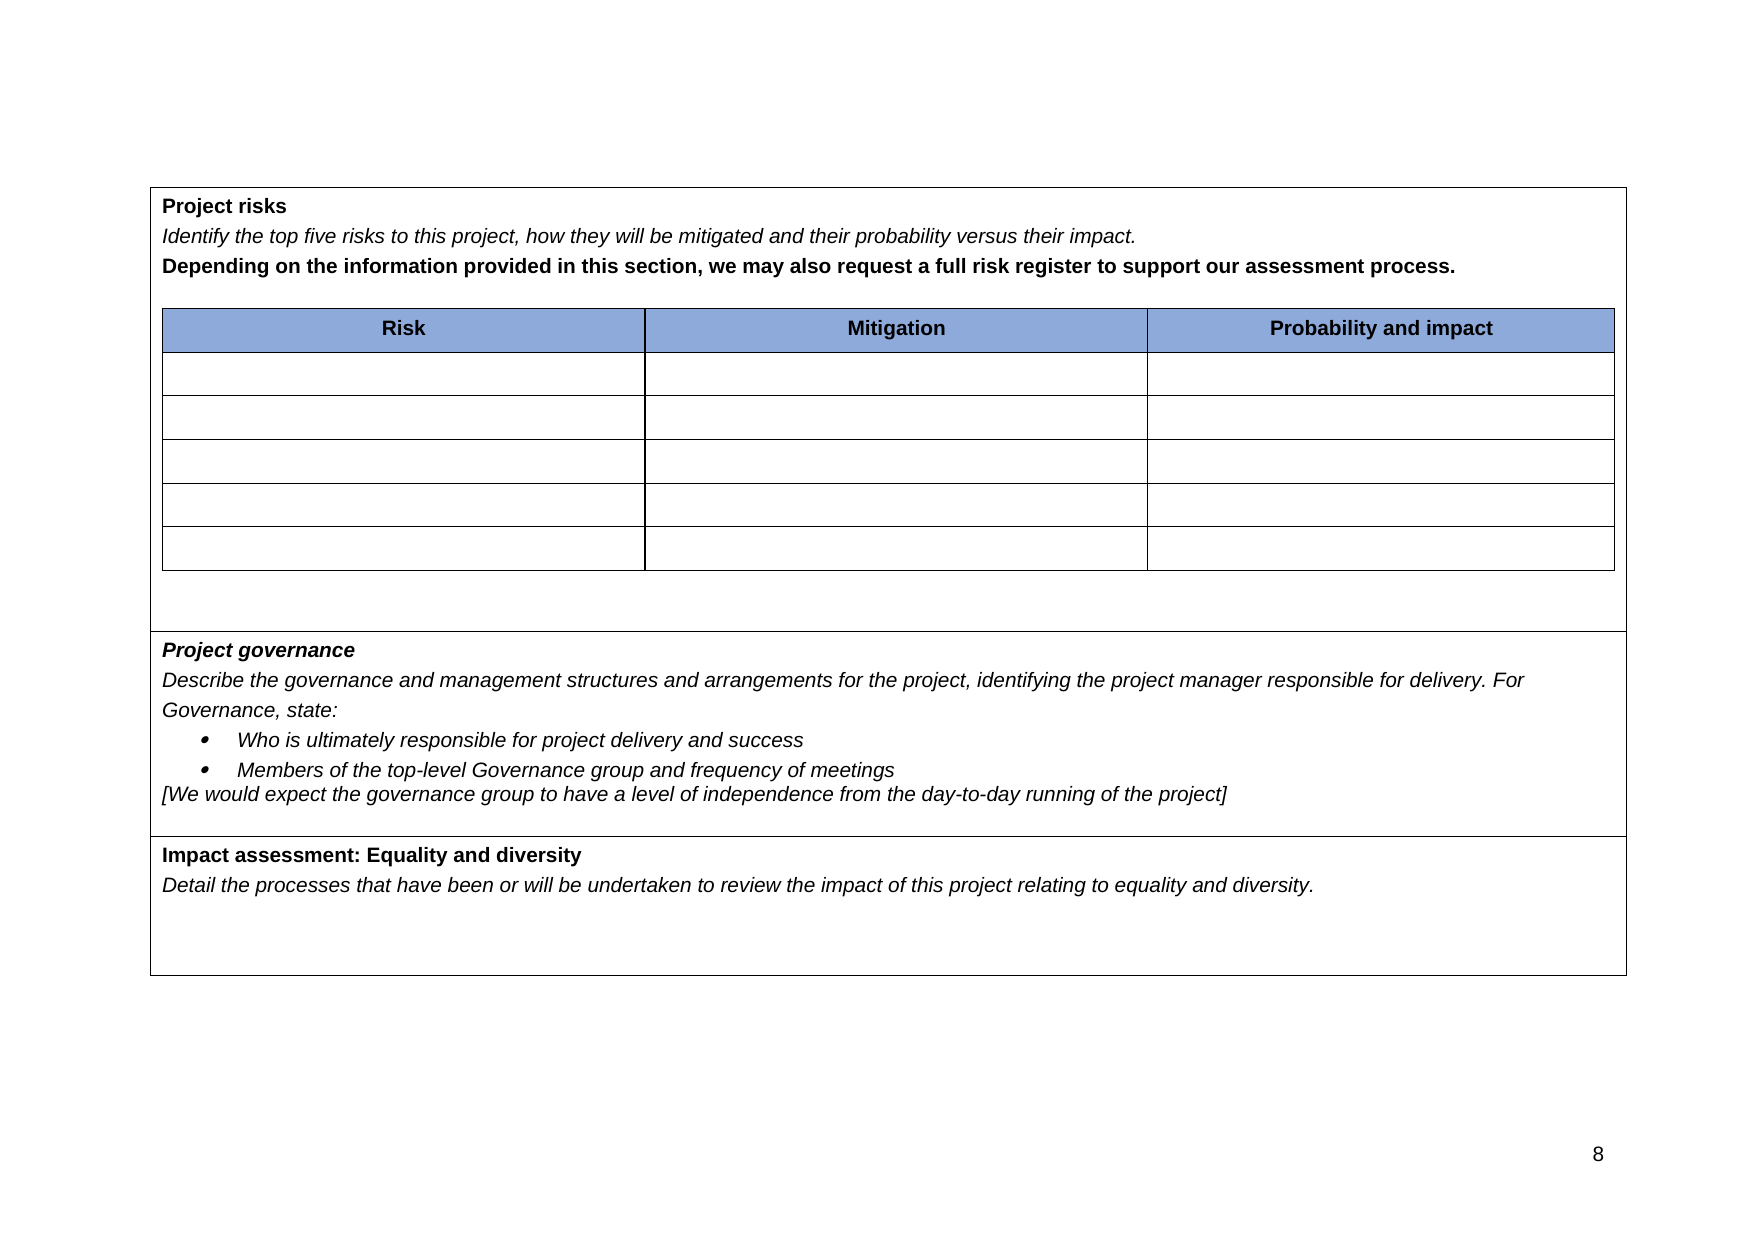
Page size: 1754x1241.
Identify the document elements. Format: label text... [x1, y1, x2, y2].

table_cell Impact assessment: Equality and diversity Detail the processes that have been or will be undertaken to review the impact of this project relating to equality and diversity. [151, 837, 1626, 974]
table_header Project risks Identify the top five risks to this project, how they will be mitigated and their probability versus their impact. Depending on the information provided in this section, we may also request a full risk register to support our assessment process. [151, 188, 1626, 631]
table_cell Project governance Describe the governance and management structures and arrangements for the project, identifying the project manager responsible for delivery. For Governance, state: Who is ultimately responsible for project delivery and success Members of the top-level Governance group and frequency of meetings [We would expect the governance group to have a level of independence from the day-to-day running of the project] [151, 632, 1626, 836]
